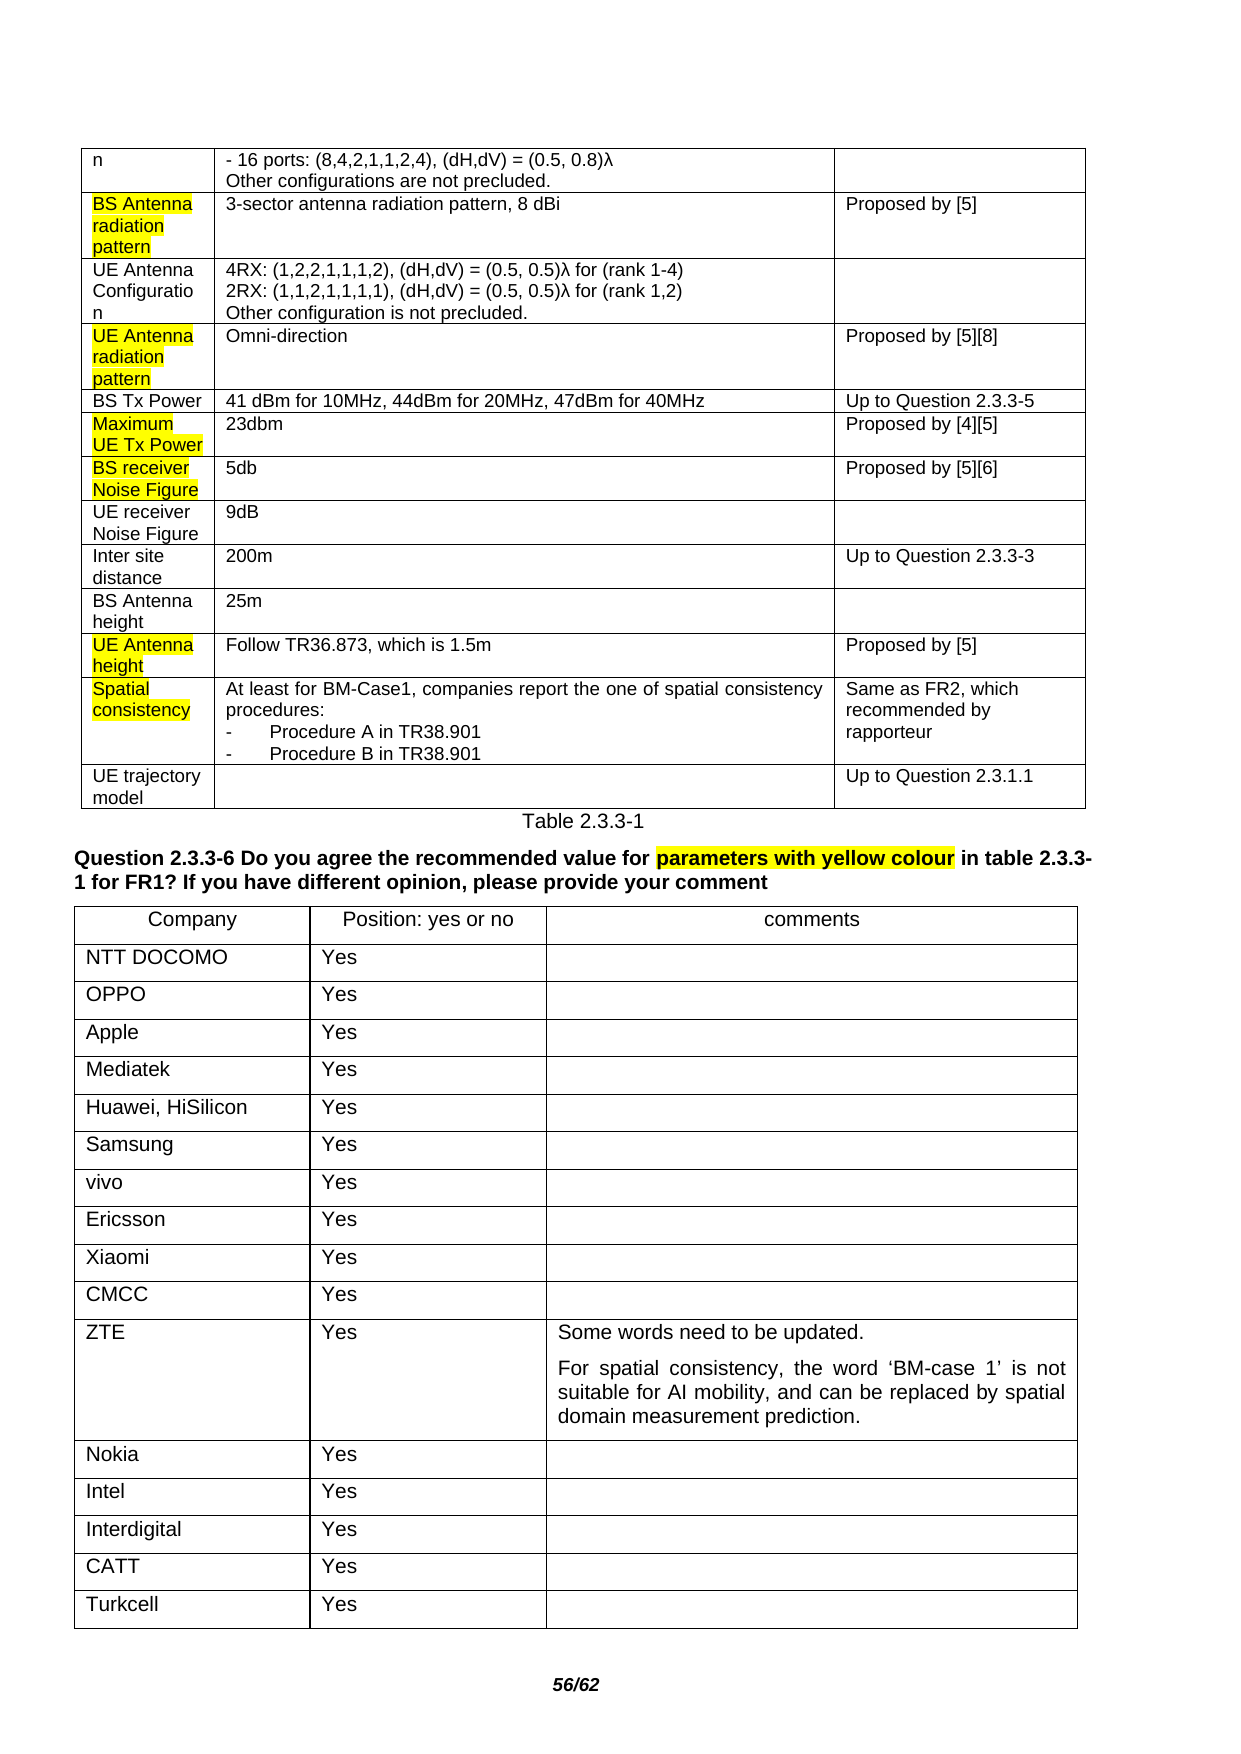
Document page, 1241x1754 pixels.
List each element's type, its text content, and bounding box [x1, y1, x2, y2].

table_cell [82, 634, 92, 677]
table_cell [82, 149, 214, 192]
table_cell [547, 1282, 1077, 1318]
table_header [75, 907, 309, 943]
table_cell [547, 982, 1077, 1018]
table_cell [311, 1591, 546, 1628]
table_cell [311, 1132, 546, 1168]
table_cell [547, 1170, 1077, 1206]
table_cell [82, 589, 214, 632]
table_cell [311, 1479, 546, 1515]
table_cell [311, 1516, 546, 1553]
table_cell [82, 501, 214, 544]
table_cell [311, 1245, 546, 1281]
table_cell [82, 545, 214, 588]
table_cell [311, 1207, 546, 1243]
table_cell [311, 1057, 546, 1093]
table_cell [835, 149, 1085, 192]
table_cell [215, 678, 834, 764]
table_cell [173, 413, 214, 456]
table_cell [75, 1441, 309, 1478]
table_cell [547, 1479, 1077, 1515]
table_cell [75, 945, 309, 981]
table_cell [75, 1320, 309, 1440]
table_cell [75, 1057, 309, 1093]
text Table 2.3.3-1 [74, 809, 1093, 833]
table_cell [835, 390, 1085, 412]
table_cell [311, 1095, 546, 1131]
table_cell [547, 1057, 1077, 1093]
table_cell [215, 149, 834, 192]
text Question 2.3.3-6 Do you agree the recommended value for parameters with yellow colour in table 2.3.3-1 for FR1? If you have different opinion, please provide your comment [74, 846, 1093, 893]
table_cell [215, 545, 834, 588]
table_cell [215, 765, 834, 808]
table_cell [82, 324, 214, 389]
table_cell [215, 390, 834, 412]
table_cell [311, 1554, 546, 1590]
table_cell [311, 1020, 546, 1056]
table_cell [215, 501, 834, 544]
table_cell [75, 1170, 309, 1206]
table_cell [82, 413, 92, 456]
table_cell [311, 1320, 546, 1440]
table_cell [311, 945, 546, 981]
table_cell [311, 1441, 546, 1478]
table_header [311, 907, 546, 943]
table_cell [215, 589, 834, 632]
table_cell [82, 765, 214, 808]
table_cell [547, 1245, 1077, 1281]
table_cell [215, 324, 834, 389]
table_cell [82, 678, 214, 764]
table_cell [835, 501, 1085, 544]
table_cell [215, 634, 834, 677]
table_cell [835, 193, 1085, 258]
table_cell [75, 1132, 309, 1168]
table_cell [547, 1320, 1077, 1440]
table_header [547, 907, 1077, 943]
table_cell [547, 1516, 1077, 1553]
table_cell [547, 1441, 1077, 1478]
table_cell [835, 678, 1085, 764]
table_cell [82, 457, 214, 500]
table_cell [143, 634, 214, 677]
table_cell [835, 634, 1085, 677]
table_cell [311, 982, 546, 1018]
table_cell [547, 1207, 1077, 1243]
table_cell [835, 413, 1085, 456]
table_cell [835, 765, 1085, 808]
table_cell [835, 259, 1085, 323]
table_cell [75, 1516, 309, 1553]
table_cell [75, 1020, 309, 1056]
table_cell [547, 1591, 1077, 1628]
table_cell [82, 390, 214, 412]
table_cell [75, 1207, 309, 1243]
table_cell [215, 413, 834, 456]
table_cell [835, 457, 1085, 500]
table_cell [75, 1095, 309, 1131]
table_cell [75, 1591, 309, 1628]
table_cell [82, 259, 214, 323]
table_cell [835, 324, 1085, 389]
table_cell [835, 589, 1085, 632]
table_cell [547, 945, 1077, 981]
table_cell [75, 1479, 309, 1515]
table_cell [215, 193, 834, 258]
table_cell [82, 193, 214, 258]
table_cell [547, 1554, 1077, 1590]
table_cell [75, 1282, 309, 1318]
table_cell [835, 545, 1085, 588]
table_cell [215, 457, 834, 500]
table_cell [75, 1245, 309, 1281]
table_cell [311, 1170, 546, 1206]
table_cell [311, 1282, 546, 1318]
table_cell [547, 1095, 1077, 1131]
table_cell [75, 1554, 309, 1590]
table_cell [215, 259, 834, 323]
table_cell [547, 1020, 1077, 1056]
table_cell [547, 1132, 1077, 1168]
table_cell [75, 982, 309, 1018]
